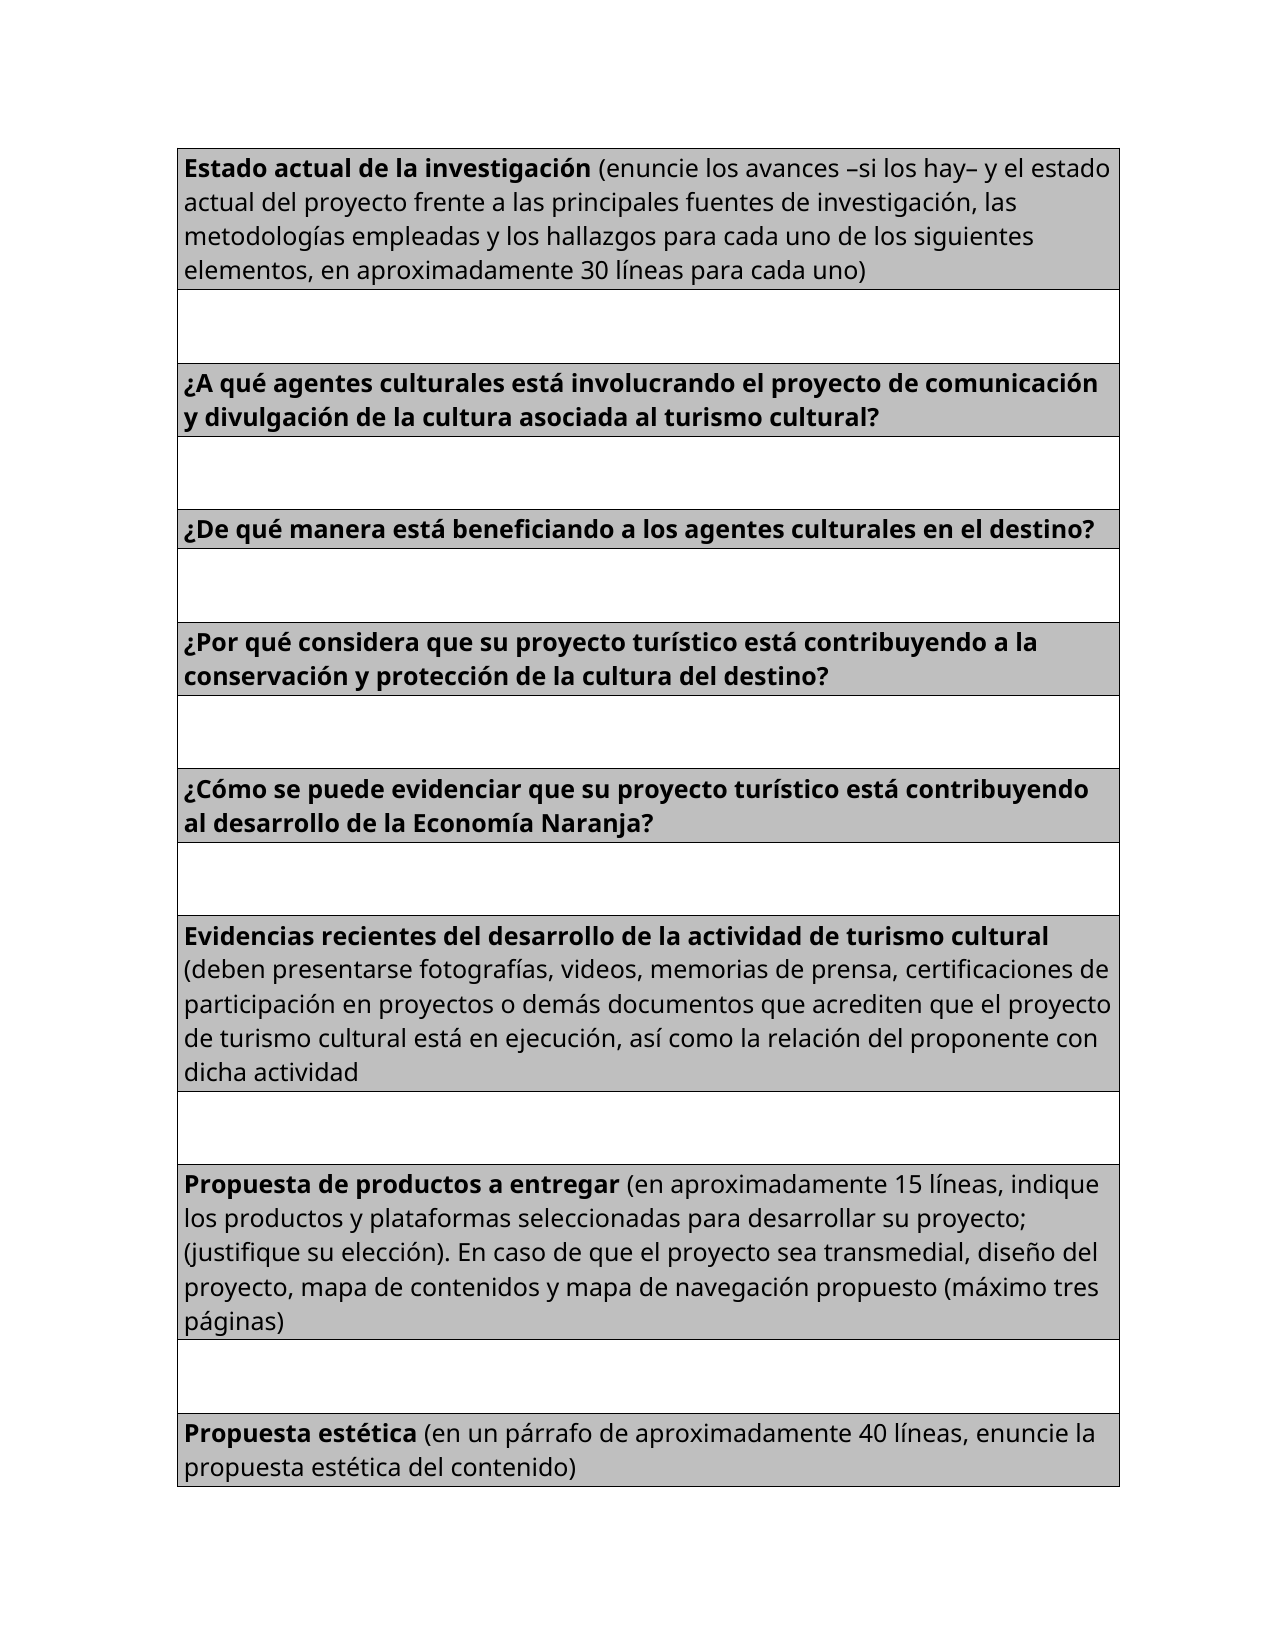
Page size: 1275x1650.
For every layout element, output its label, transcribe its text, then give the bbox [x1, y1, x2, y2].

table_cell ¿De qué manera está beneficiando a los agentes culturales en el destino? [178, 510, 1119, 548]
table_cell Evidencias recientes del desarrollo de la actividad de turismo cultural (deben presentarse fotografías, videos, memorias de prensa, certificaciones de participación en proyectos o demás documentos que acrediten que el proyecto de turismo cultural está en ejecución, así como la relación del proponente con dicha actividad [178, 916, 1119, 1091]
table_cell [178, 437, 1119, 509]
table_cell [178, 696, 1119, 768]
table_cell [178, 549, 1119, 622]
table_cell ¿Cómo se puede evidenciar que su proyecto turístico está contribuyendo al desarrollo de la Economía Naranja? [178, 769, 1119, 842]
table_cell [178, 1340, 1119, 1413]
table_cell Propuesta de productos a entregar (en aproximadamente 15 líneas, indique los productos y plataformas seleccionadas para desarrollar su proyecto; (justifique su elección). En caso de que el proyecto sea transmedial, diseño del proyecto, mapa de contenidos y mapa de navegación propuesto (máximo tres páginas) [178, 1165, 1119, 1339]
table_cell [178, 1092, 1119, 1164]
table_cell Estado actual de la investigación (enuncie los avances –si los hay– y el estado actual del proyecto frente a las principales fuentes de investigación, las metodologías empleadas y los hallazgos para cada uno de los siguientes elementos, en aproximadamente 30 líneas para cada uno) [178, 149, 1119, 289]
table_cell [178, 290, 1119, 362]
table_cell ¿A qué agentes culturales está involucrando el proyecto de comunicación y divulgación de la cultura asociada al turismo cultural? [178, 364, 1119, 436]
table_cell Propuesta estética (en un párrafo de aproximadamente 40 líneas, enuncie la propuesta estética del contenido) [178, 1414, 1119, 1486]
table_cell ¿Por qué considera que su proyecto turístico está contribuyendo a la conservación y protección de la cultura del destino? [178, 623, 1119, 695]
table_cell [178, 843, 1119, 915]
